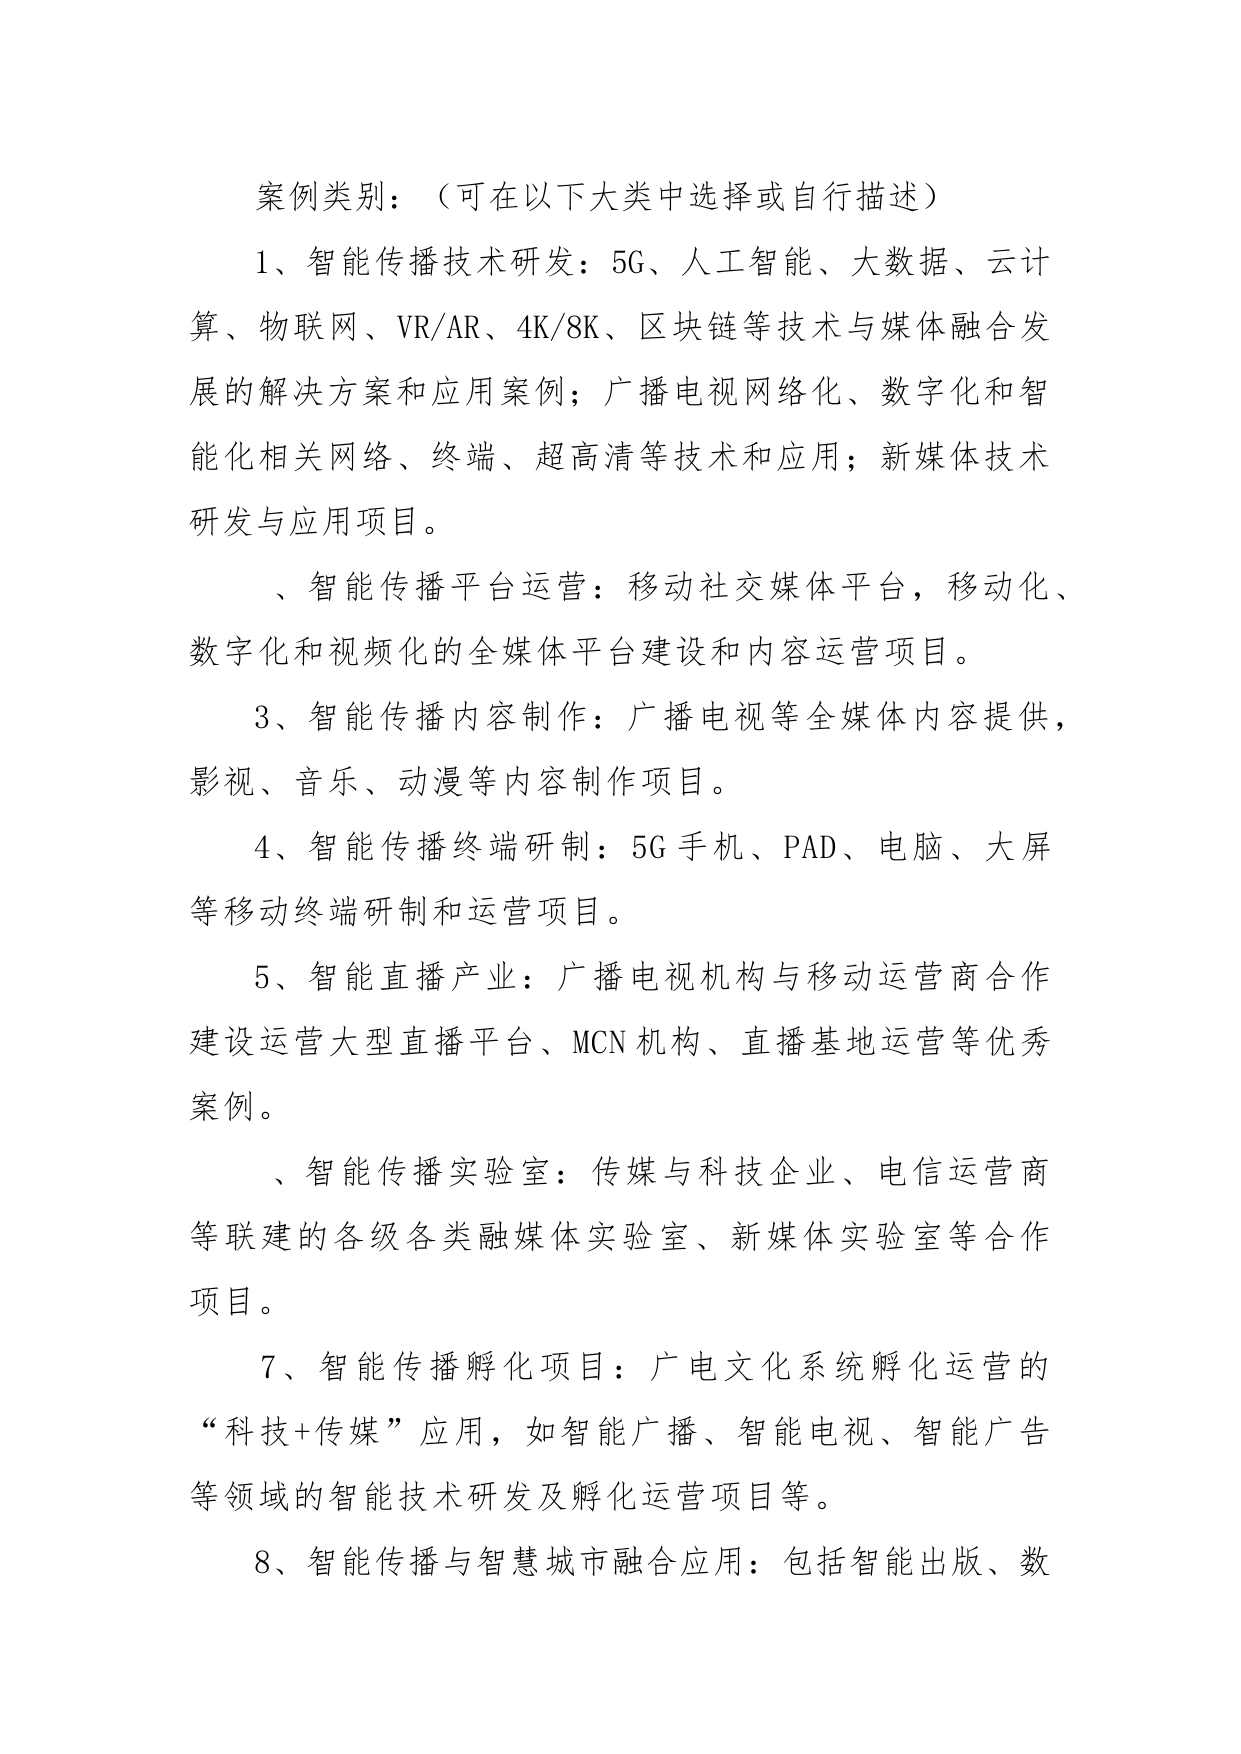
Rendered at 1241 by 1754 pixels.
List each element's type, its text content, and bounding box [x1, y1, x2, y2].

list 智能传播平台运营：移动社交媒体平台，移动化、数字化和视频化的全媒体平台建设和内容运营项目。 [187, 552, 1053, 682]
text 7、智能传播孵化项目：广电文化系统孵化运营的“科技+传媒”应用，如智能广播、智能电视、智能广告等领域的智能技术研发及孵化运营项目等。 [187, 1332, 1053, 1527]
text 1、智能传播技术研发：5G、人工智能、大数据、云计算、物联网、VR/AR、4K/8K、区块链等技术与媒体融合发展的解决方案和应用案例；广播电视网络化、数字化和智能化相关网络、终端、超高清等技术和应用；新媒体技术研发与应用项目。 [187, 227, 1053, 552]
list 智能传播实验室：传媒与科技企业、电信运营商等联建的各级各类融媒体实验室、新媒体实验室等合作项目。 [187, 1137, 1053, 1332]
list 智能传播内容制作：广播电视等全媒体内容提供，影视、音乐、动漫等内容制作项目。 [187, 682, 1053, 812]
list 智能传播终端研制：5G手机、PAD、电脑、大屏等移动终端研制和运营项目。 [187, 812, 1053, 942]
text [187, 1527, 1053, 1592]
text 案例类别：（可在以下大类中选择或自行描述） [187, 162, 1053, 227]
list 智能直播产业：广播电视机构与移动运营商合作建设运营大型直播平台、MCN机构、直播基地运营等优秀案例。 [187, 942, 1053, 1137]
